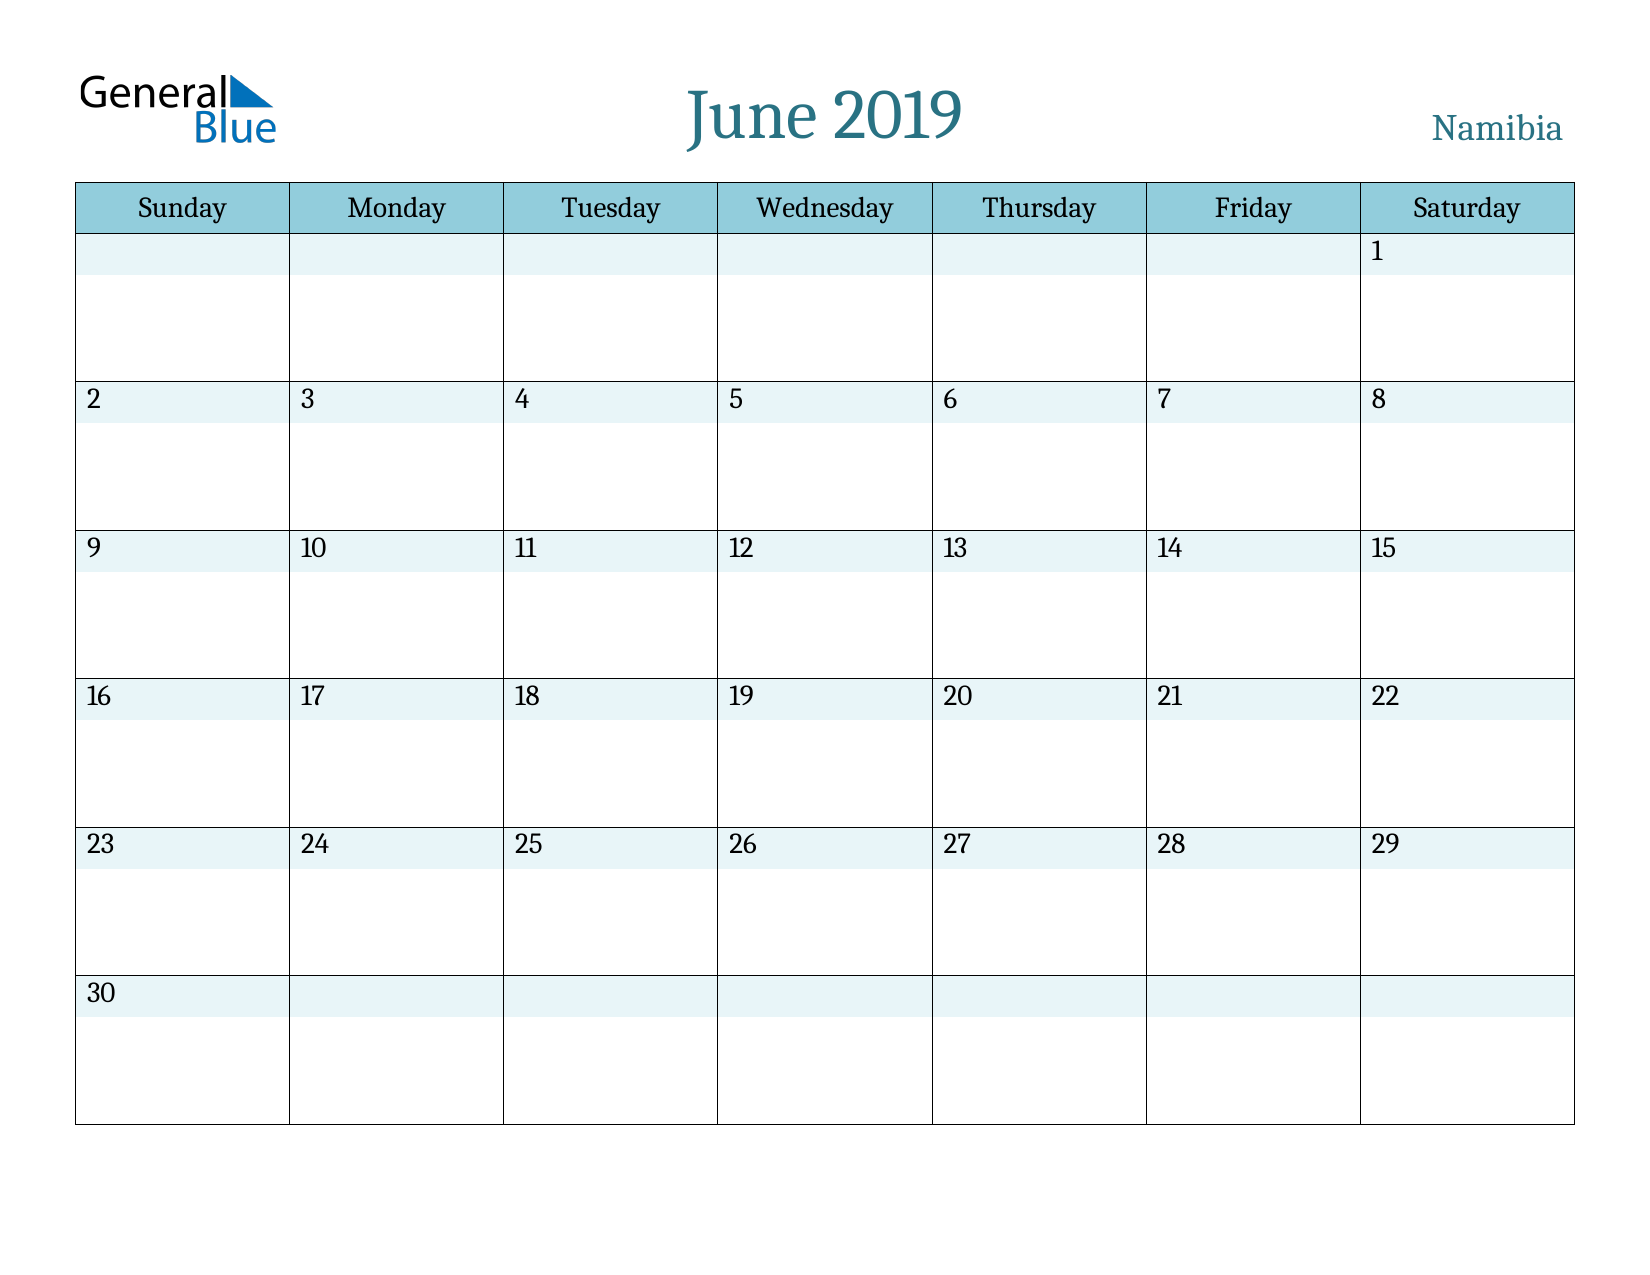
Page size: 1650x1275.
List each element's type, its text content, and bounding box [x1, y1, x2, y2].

table_cell 13 [933, 531, 1146, 572]
table_cell 21 [1147, 679, 1360, 720]
table_cell [290, 1017, 503, 1123]
table_cell [504, 976, 717, 1017]
table_cell [933, 234, 1146, 275]
table_cell [76, 423, 289, 530]
table_cell [1147, 572, 1360, 678]
table_cell [1361, 1017, 1574, 1123]
table_cell [504, 234, 717, 275]
table_cell 8 [1361, 382, 1574, 423]
table_cell [504, 423, 717, 530]
table_cell [504, 869, 717, 975]
table_cell [290, 423, 503, 530]
table_cell [1361, 720, 1574, 827]
table_cell Saturday [1361, 183, 1574, 233]
table_cell 3 [290, 382, 503, 423]
table_cell [1147, 720, 1360, 827]
table_cell Thursday [933, 183, 1146, 233]
table_cell [1361, 275, 1574, 381]
table_cell [1147, 869, 1360, 975]
table_cell Wednesday [718, 183, 932, 233]
table_cell [290, 976, 503, 1017]
table_cell [76, 720, 289, 827]
table_cell [1147, 1017, 1360, 1123]
table_cell 30 [76, 976, 289, 1017]
table_cell Sunday [76, 183, 289, 233]
table_cell 12 [718, 531, 932, 572]
table_cell 23 [76, 828, 289, 869]
table_cell 10 [290, 531, 503, 572]
table_cell 19 [718, 679, 932, 720]
table_cell [718, 572, 932, 678]
table_cell [76, 234, 289, 275]
table_cell [718, 234, 932, 275]
picture [80, 75, 276, 143]
table_cell [290, 869, 503, 975]
table_cell 29 [1361, 828, 1574, 869]
table_cell [933, 572, 1146, 678]
table_cell [933, 976, 1146, 1017]
table_cell [1147, 423, 1360, 530]
table_cell [76, 572, 289, 678]
table_cell [933, 720, 1146, 827]
table_header June 2019 [504, 75, 1146, 182]
table_cell Monday [290, 183, 503, 233]
table_cell [504, 572, 717, 678]
table_cell 26 [718, 828, 932, 869]
table_cell [718, 976, 932, 1017]
table_cell 9 [76, 531, 289, 572]
table_cell [933, 869, 1146, 975]
table_cell 15 [1361, 531, 1574, 572]
table_cell [1361, 423, 1574, 530]
table_cell [290, 275, 503, 381]
table_cell [1147, 976, 1360, 1017]
table_cell [718, 275, 932, 381]
table_cell 6 [933, 382, 1146, 423]
table_cell [76, 275, 289, 381]
table_cell 16 [76, 679, 289, 720]
table_cell [1361, 976, 1574, 1017]
table_cell 24 [290, 828, 503, 869]
table_cell [76, 1017, 289, 1123]
table_cell 27 [933, 828, 1146, 869]
table_cell 20 [933, 679, 1146, 720]
table_cell [290, 572, 503, 678]
table_cell Tuesday [504, 183, 717, 233]
table_cell 14 [1147, 531, 1360, 572]
table_header [76, 75, 503, 182]
table_cell [718, 720, 932, 827]
table_cell 25 [504, 828, 717, 869]
table_cell [933, 423, 1146, 530]
table_cell [76, 869, 289, 975]
table_cell [718, 869, 932, 975]
table_cell [718, 423, 932, 530]
table_cell [290, 720, 503, 827]
table_cell 7 [1147, 382, 1360, 423]
table_cell [290, 234, 503, 275]
table_cell [1147, 275, 1360, 381]
table_cell [1147, 234, 1360, 275]
table_cell [933, 275, 1146, 381]
table_cell [1361, 572, 1574, 678]
table_cell [1361, 869, 1574, 975]
table_cell Friday [1147, 183, 1360, 233]
table_cell 2 [76, 382, 289, 423]
table_cell [504, 275, 717, 381]
table_cell 28 [1147, 828, 1360, 869]
table_cell 17 [290, 679, 503, 720]
table_cell [504, 720, 717, 827]
table_cell 18 [504, 679, 717, 720]
table_cell 4 [504, 382, 717, 423]
table_cell 11 [504, 531, 717, 572]
table_cell [933, 1017, 1146, 1123]
table_cell [504, 1017, 717, 1123]
table_cell [718, 1017, 932, 1123]
table_cell 5 [718, 382, 932, 423]
table_cell 22 [1361, 679, 1574, 720]
table_header Namibia [1146, 75, 1574, 182]
table_cell 1 [1361, 234, 1574, 275]
